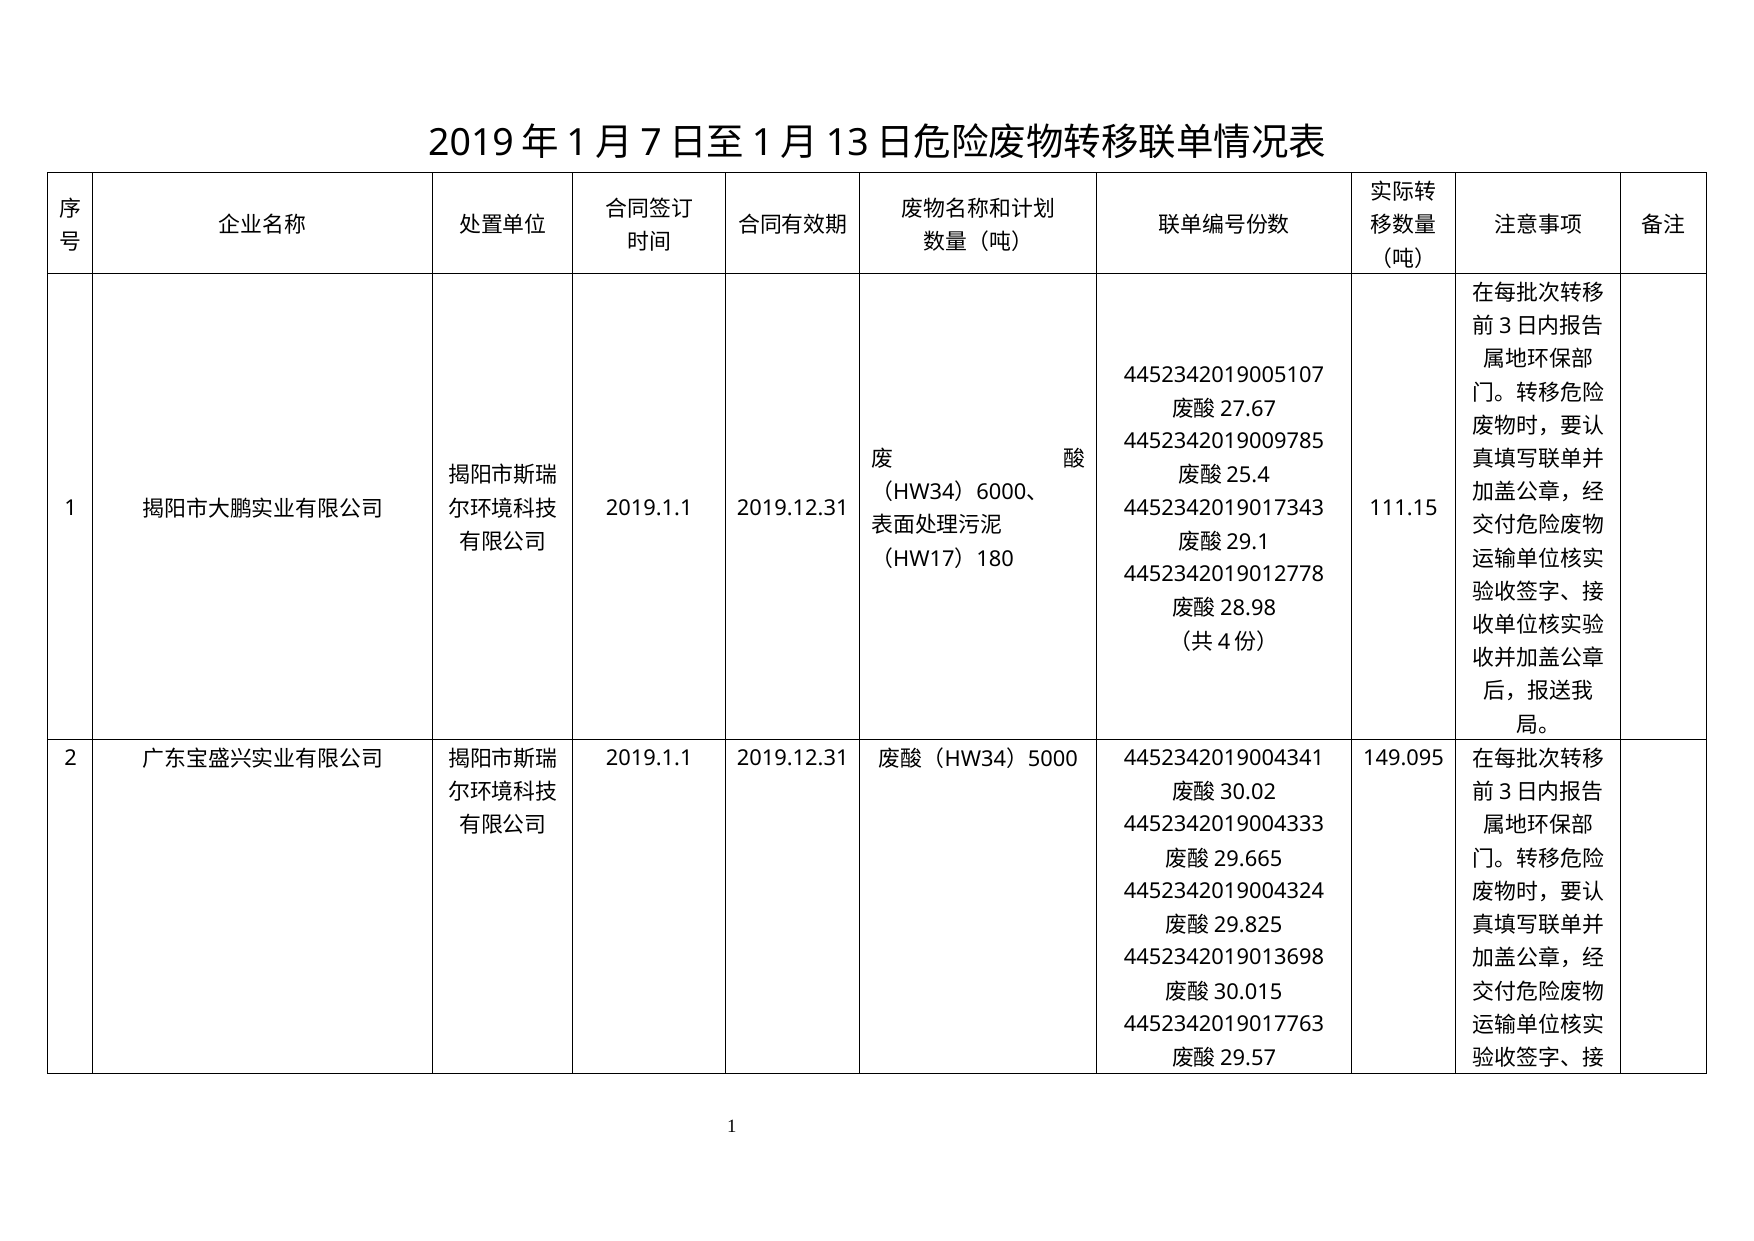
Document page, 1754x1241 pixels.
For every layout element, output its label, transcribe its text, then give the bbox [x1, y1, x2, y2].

table_cell [1621, 740, 1706, 1073]
table_cell 揭阳市斯瑞尔环境科技有限公司 [433, 274, 572, 739]
table_header 合同有效期 [726, 173, 859, 273]
table_cell 2019.12.31 [726, 274, 859, 739]
table_cell 2019.12.31 [726, 740, 859, 1073]
table_cell 111.15 [1352, 274, 1455, 739]
table_header 注意事项 [1456, 173, 1620, 273]
table_cell 揭阳市斯瑞尔环境科技有限公司 [433, 740, 572, 1073]
table_cell 揭阳市大鹏实业有限公司 [93, 274, 432, 739]
table_header 企业名称 [93, 173, 432, 273]
table_header 序号 [48, 173, 92, 273]
table_header 废物名称和计划 数量（吨） [860, 173, 1096, 273]
table_cell 2019.1.1 [573, 274, 725, 739]
table_header 合同签订 时间 [573, 173, 725, 273]
table_cell [1621, 274, 1706, 739]
table_cell 2019.1.1 [573, 740, 725, 1073]
table_cell 废酸（HW34）5000 [860, 740, 1096, 1073]
table_header 处置单位 [433, 173, 572, 273]
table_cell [1097, 740, 1351, 1073]
table_cell 废酸（HW34）6000、 表面处理污泥（HW17）180 [860, 274, 1096, 739]
table_cell 149.095 [1352, 740, 1455, 1073]
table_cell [1456, 740, 1620, 1073]
table_cell 1 [48, 274, 92, 739]
text 2019年1月7日至1月13日危险废物转移联单情况表 [150, 106, 1604, 172]
table_cell 4452342019005107 废酸27.67 4452342019009785 废酸25.4 4452342019017343 废酸29.1 4452342019012778 废酸28.98 （共4份） [1097, 274, 1351, 739]
table_cell 2 [48, 740, 92, 1073]
table_cell 在每批次转移前3日内报告属地环保部门。转移危险废物时，要认真填写联单并加盖公章，经交付危险废物运输单位核实验收签字、接收单位核实验收并加盖公章后，报送我局。 [1456, 274, 1620, 739]
table_header 联单编号份数 [1097, 173, 1351, 273]
table_cell 广东宝盛兴实业有限公司 [93, 740, 432, 1073]
table_header 备注 [1621, 173, 1706, 273]
table_header 实际转移数量（吨） [1352, 173, 1455, 273]
